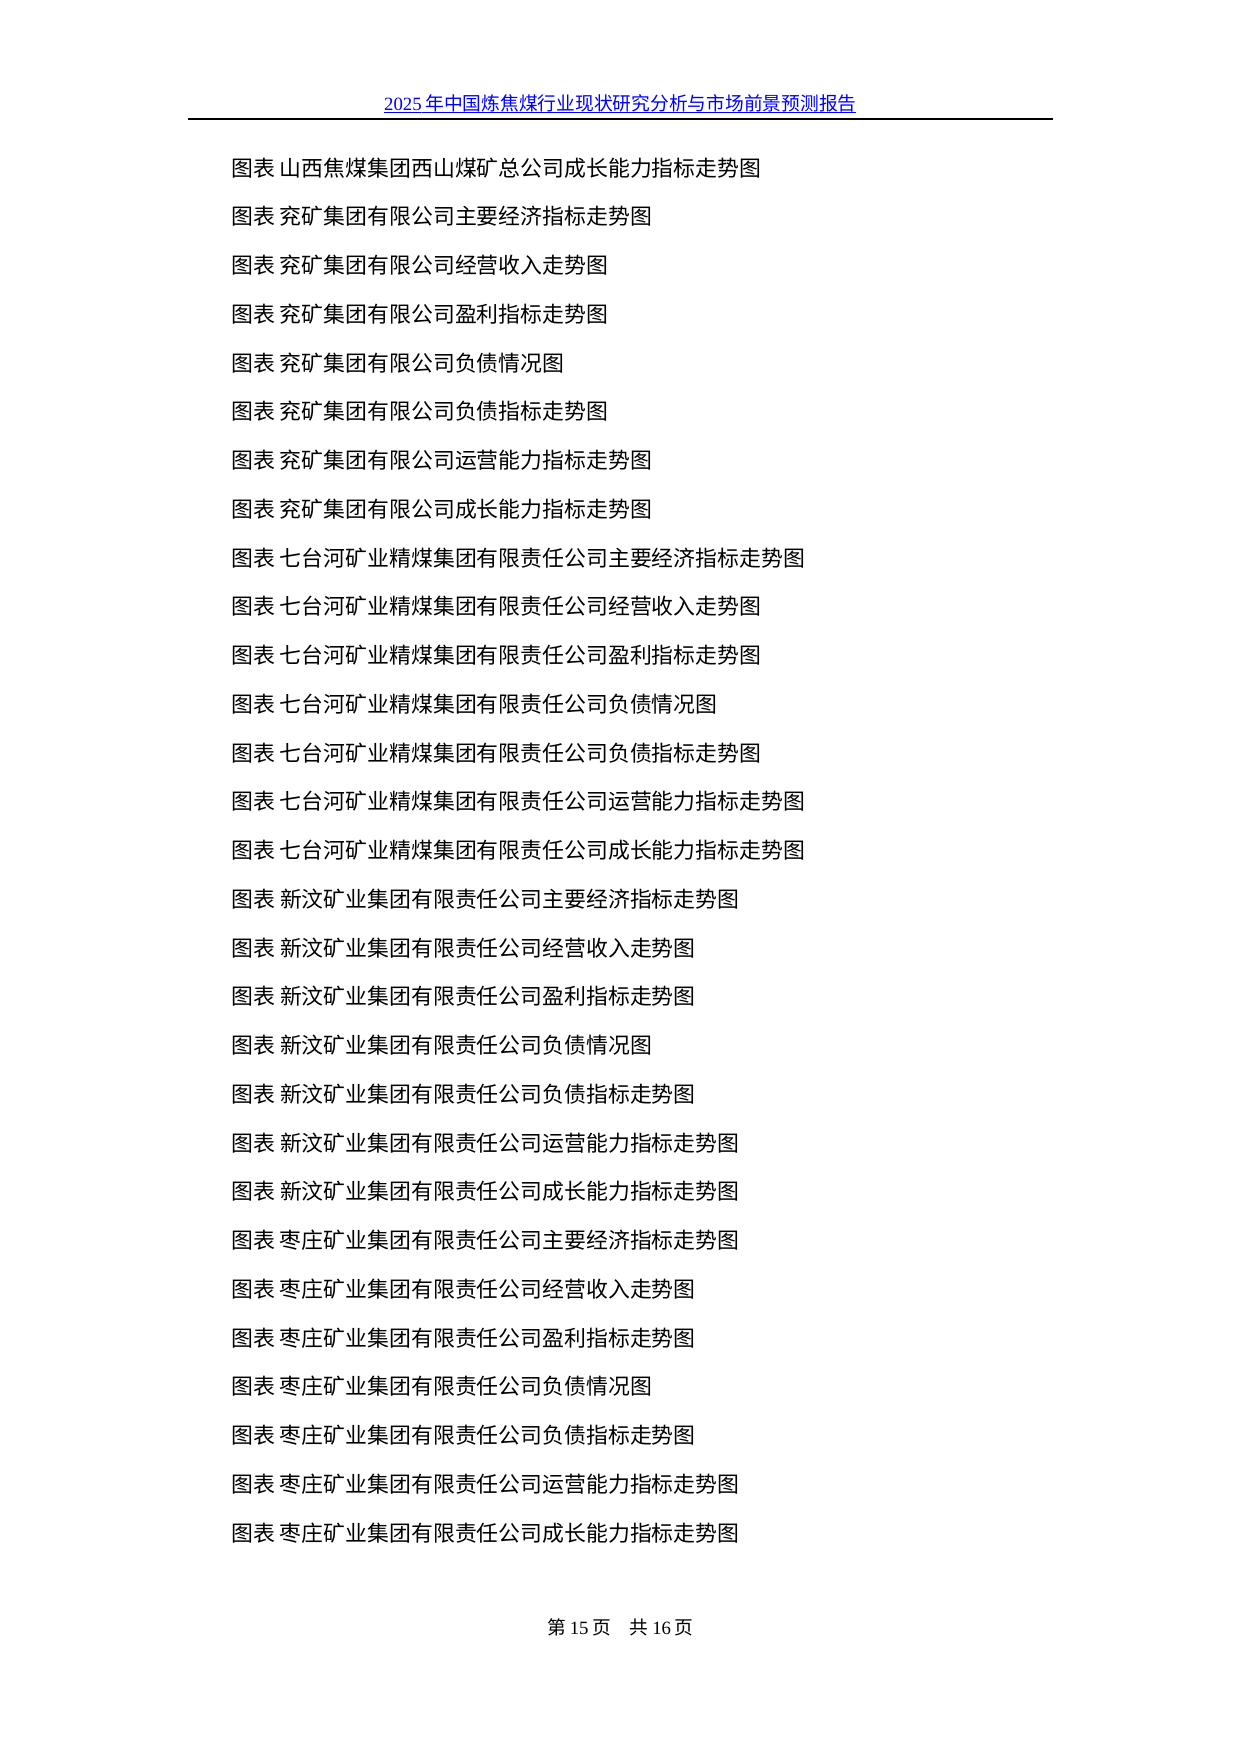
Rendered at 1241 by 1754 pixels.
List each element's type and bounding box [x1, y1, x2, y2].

text [187, 150, 1053, 1548]
